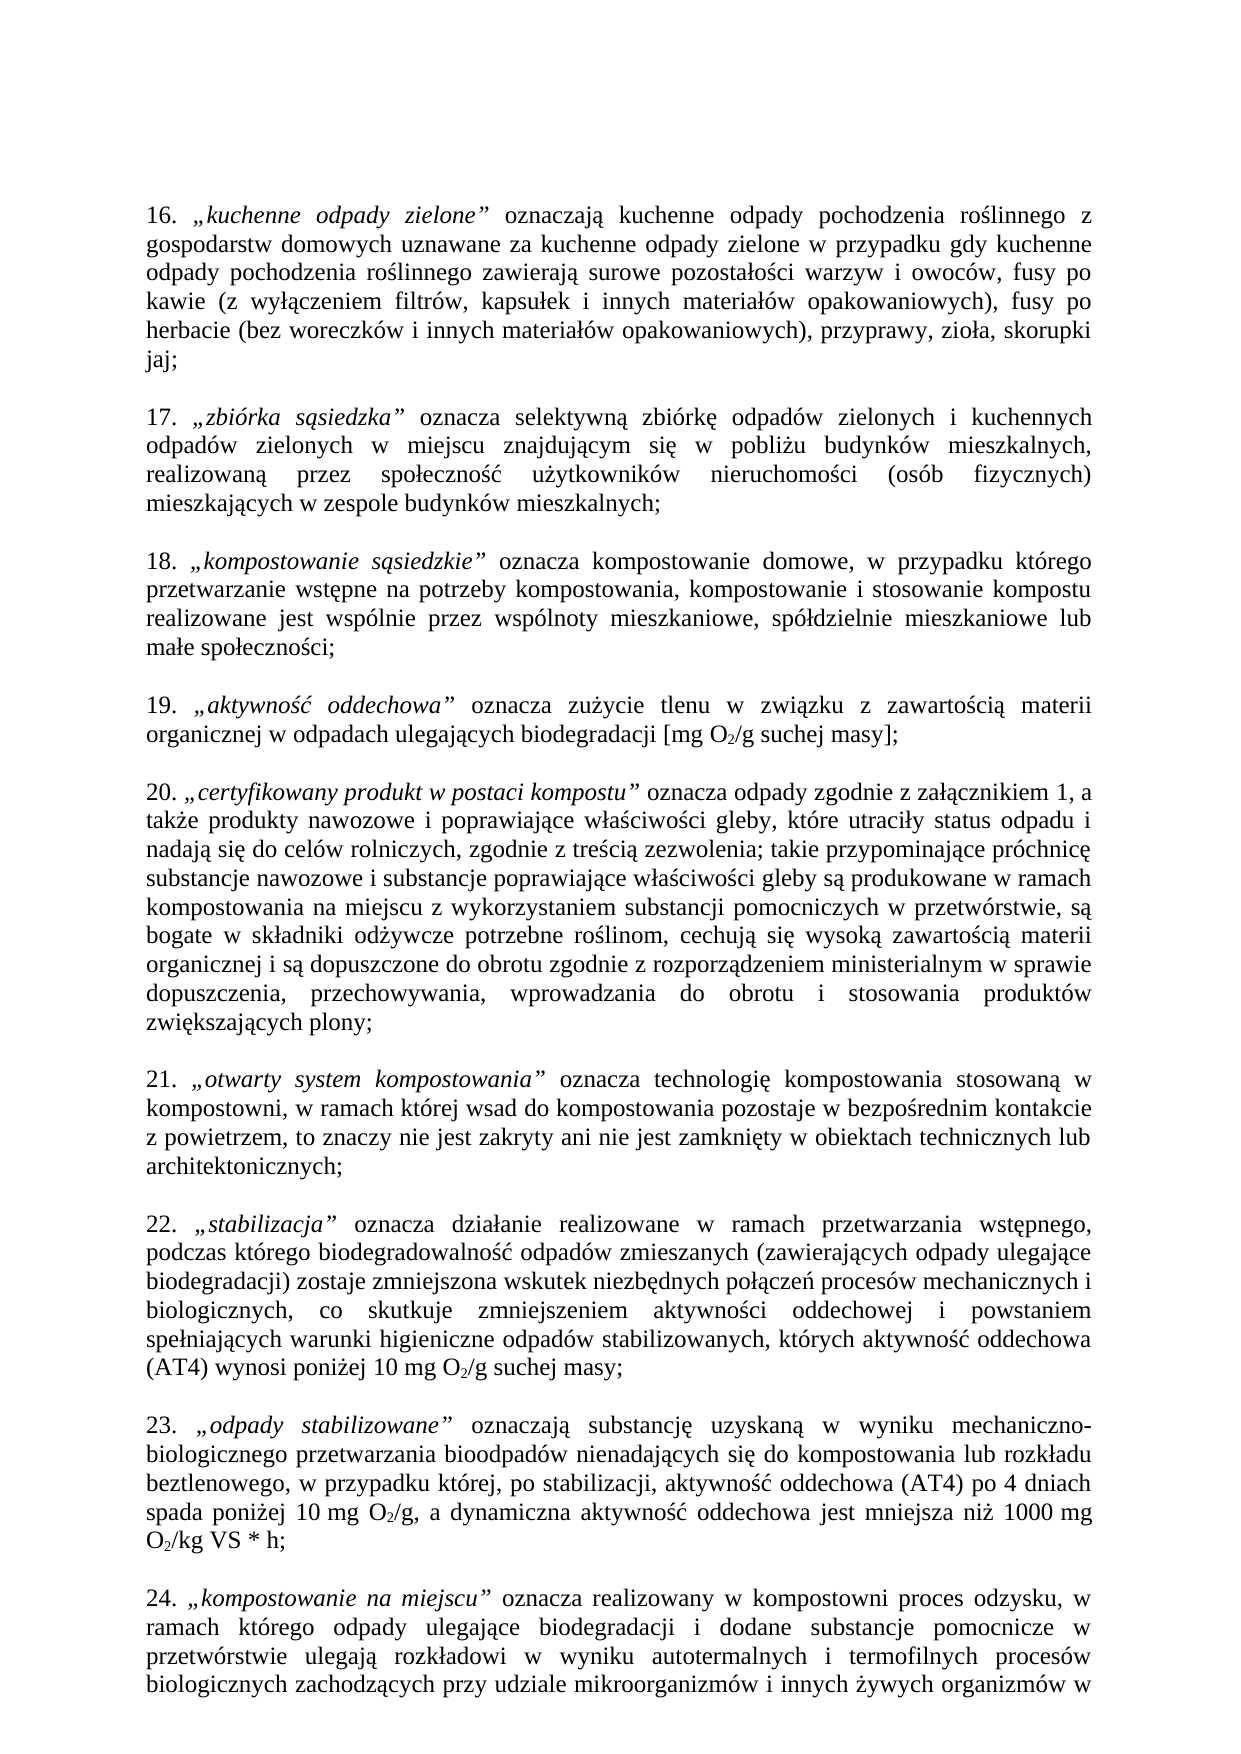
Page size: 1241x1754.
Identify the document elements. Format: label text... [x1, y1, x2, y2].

text 23. „odpady stabilizowane” oznaczają substancję uzyskaną w wyniku mechaniczno-biologicznego przetwarzania bioodpadów nienadających się do kompostowania lub rozkładu beztlenowego, w przypadku której, po stabilizacji, aktywność oddechowa (AT4) po 4 dniach spada poniżej 10 mg O2/g, a dynamiczna aktywność oddechowa jest mniejsza niż 1000 mg O2/kg VS * h; [146, 1410, 1092, 1554]
text 20. „certyfikowany produkt w postaci kompostu” oznacza odpady zgodnie z załącznikiem 1, a także produkty nawozowe i poprawiające właściwości gleby, które utraciły status odpadu i nadają się do celów rolniczych, zgodnie z treścią zezwolenia; takie przypominające próchnicę substancje nawozowe i substancje poprawiające właściwości gleby są produkowane w ramach kompostowania na miejscu z wykorzystaniem substancji pomocniczych w przetwórstwie, są bogate w składniki odżywcze potrzebne roślinom, cechują się wysoką zawartością materii organicznej i są dopuszczone do obrotu zgodnie z rozporządzeniem ministerialnym w sprawie dopuszczenia, przechowywania, wprowadzania do obrotu i stosowania produktów zwiększających plony; [146, 777, 1092, 1035]
text 21. „otwarty system kompostowania” oznacza technologię kompostowania stosowaną w kompostowni, w ramach której wsad do kompostowania pozostaje w bezpośrednim kontakcie z powietrzem, to znaczy nie jest zakryty ani nie jest zamknięty w obiektach technicznych lub architektonicznych; [146, 1064, 1092, 1179]
text 19. „aktywność oddechowa” oznacza zużycie tlenu w związku z zawartością materii organicznej w odpadach ulegających biodegradacji [mg O2/g suchej masy]; [146, 690, 1092, 747]
text 22. „stabilizacja” oznacza działanie realizowane w ramach przetwarzania wstępnego, podczas którego biodegradowalność odpadów zmieszanych (zawierających odpady ulegające biodegradacji) zostaje zmniejszona wskutek niezbędnych połączeń procesów mechanicznych i biologicznych, co skutkuje zmniejszeniem aktywności oddechowej i powstaniem spełniających warunki higieniczne odpadów stabilizowanych, których aktywność oddechowa (AT4) wynosi poniżej 10 mg O2/g suchej masy; [146, 1209, 1092, 1381]
text 17. „zbiórka sąsiedzka” oznacza selektywną zbiórkę odpadów zielonych i kuchennych odpadów zielonych w miejscu znajdującym się w pobliżu budynków mieszkalnych, realizowaną przez społeczność użytkowników nieruchomości (osób fizycznych) mieszkających w zespole budynków mieszkalnych; [146, 402, 1092, 517]
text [146, 1583, 1092, 1698]
text 16. „kuchenne odpady zielone” oznaczają kuchenne odpady pochodzenia roślinnego z gospodarstw domowych uznawane za kuchenne odpady zielone w przypadku gdy kuchenne odpady pochodzenia roślinnego zawierają surowe pozostałości warzyw i owoców, fusy po kawie (z wyłączeniem filtrów, kapsułek i innych materiałów opakowaniowych), fusy po herbacie (bez woreczków i innych materiałów opakowaniowych), przyprawy, zioła, skorupki jaj; [146, 200, 1092, 372]
text 18. „kompostowanie sąsiedzkie” oznacza kompostowanie domowe, w przypadku którego przetwarzanie wstępne na potrzeby kompostowania, kompostowanie i stosowanie kompostu realizowane jest wspólnie przez wspólnoty mieszkaniowe, spółdzielnie mieszkaniowe lub małe społeczności; [146, 546, 1092, 661]
